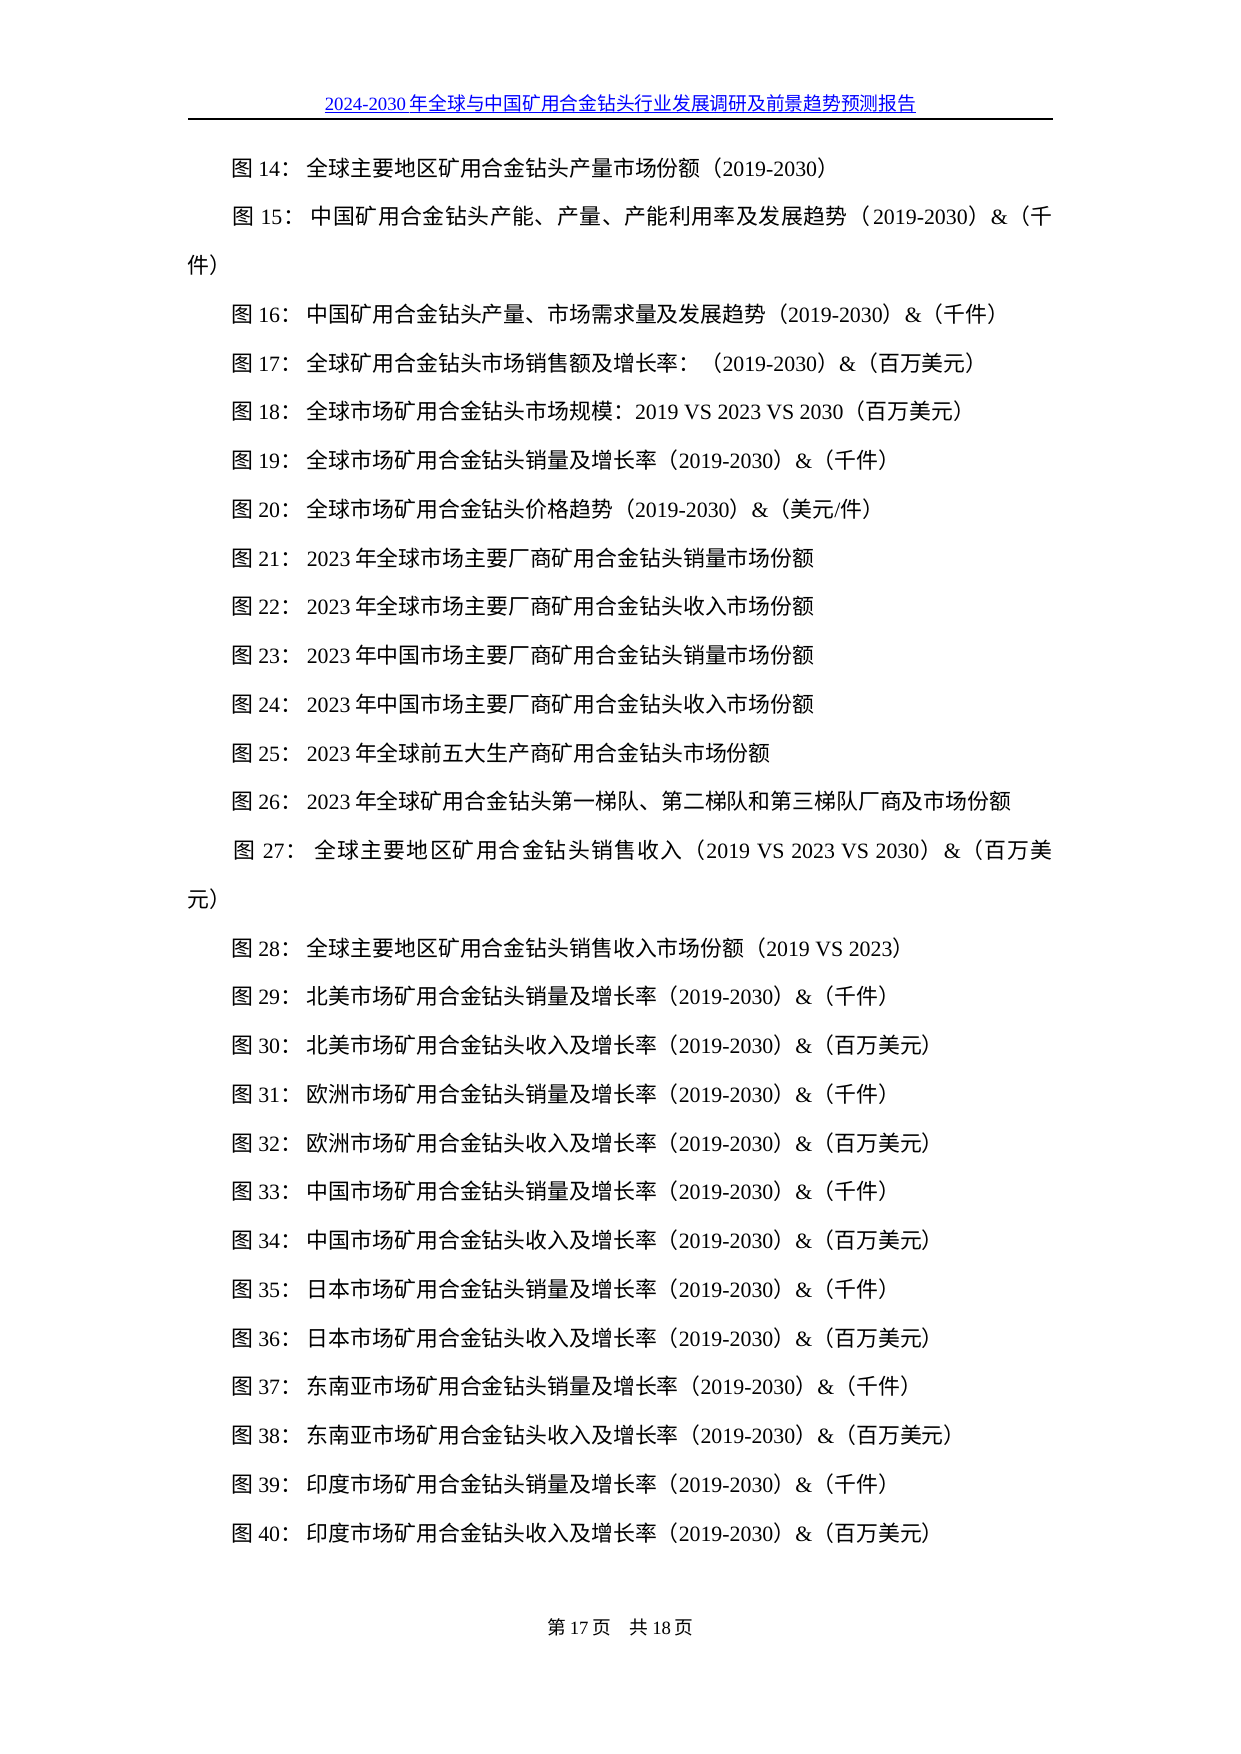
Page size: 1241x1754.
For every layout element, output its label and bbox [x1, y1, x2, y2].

text [187, 150, 1053, 1548]
